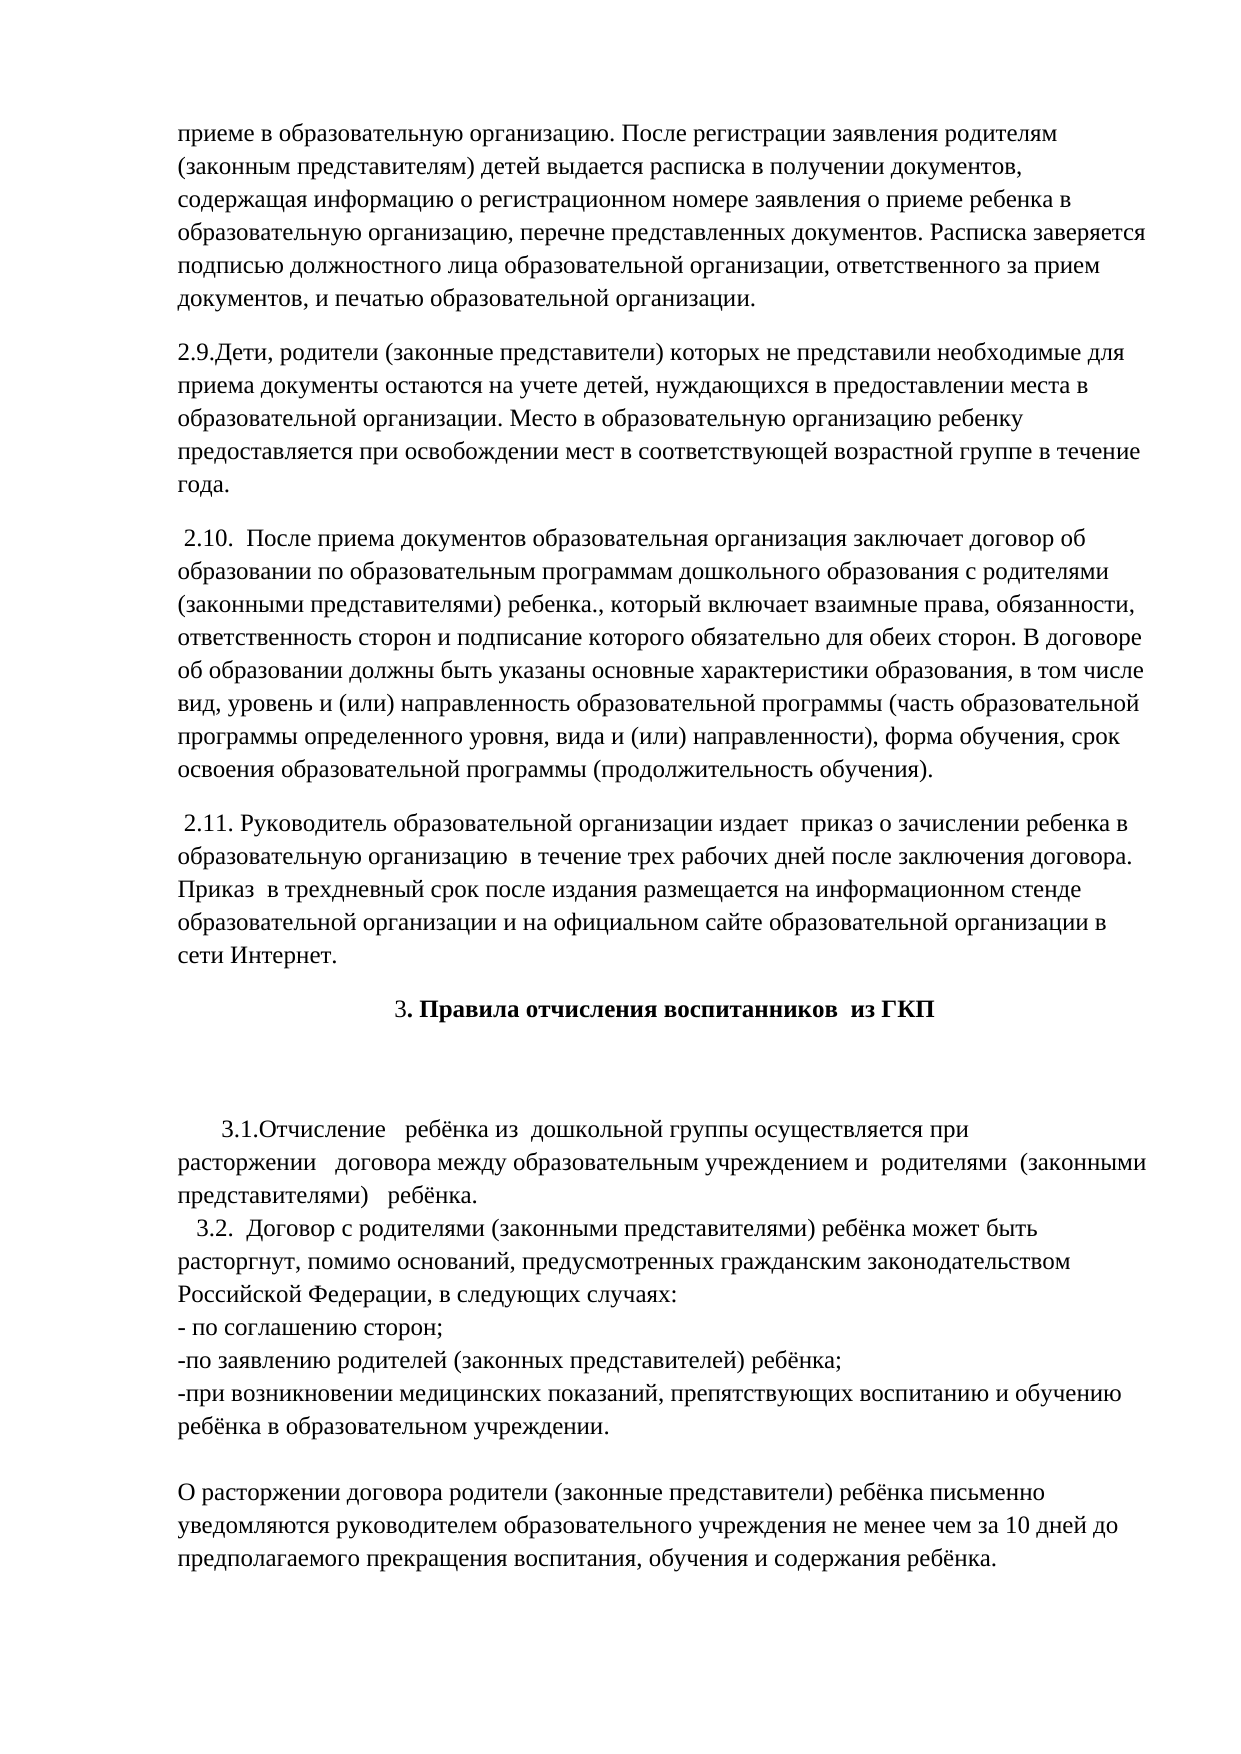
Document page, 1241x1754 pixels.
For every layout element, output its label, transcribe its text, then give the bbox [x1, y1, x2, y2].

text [177, 1048, 1152, 1605]
text 3. Правила отчисления воспитанников из ГКП [177, 994, 1152, 1023]
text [177, 118, 1152, 312]
text 2.9.Дети, родители (законные представители) которых не представили необходимые для приема документы остаются на учете детей, нуждающихся в предоставлении места в образовательной организации. Место в образовательную организацию ребенку предоставляется при освобождении мест в соответствующей возрастной группе в течение года. [177, 337, 1152, 498]
text 2.10. После приема документов образовательная организация заключает договор об образовании по образовательным программам дошкольного образования с родителями (законными представителями) ребенка., который включает взаимные права, обязанности, ответственность сторон и подписание которого обязательно для обеих сторон. В договоре об образовании должны быть указаны основные характеристики образования, в том числе вид, уровень и (или) направленность образовательной программы (часть образовательной программы определенного уровня, вида и (или) направленности), форма обучения, срок освоения образовательной программы (продолжительность обучения). [177, 523, 1152, 783]
text 2.11. Руководитель образовательной организации издает приказ о зачислении ребенка в образовательную организацию в течение трех рабочих дней после заключения договора. Приказ в трехдневный срок после издания размещается на информационном стенде образовательной организации и на официальном сайте образовательной организации в сети Интернет. [177, 808, 1152, 969]
